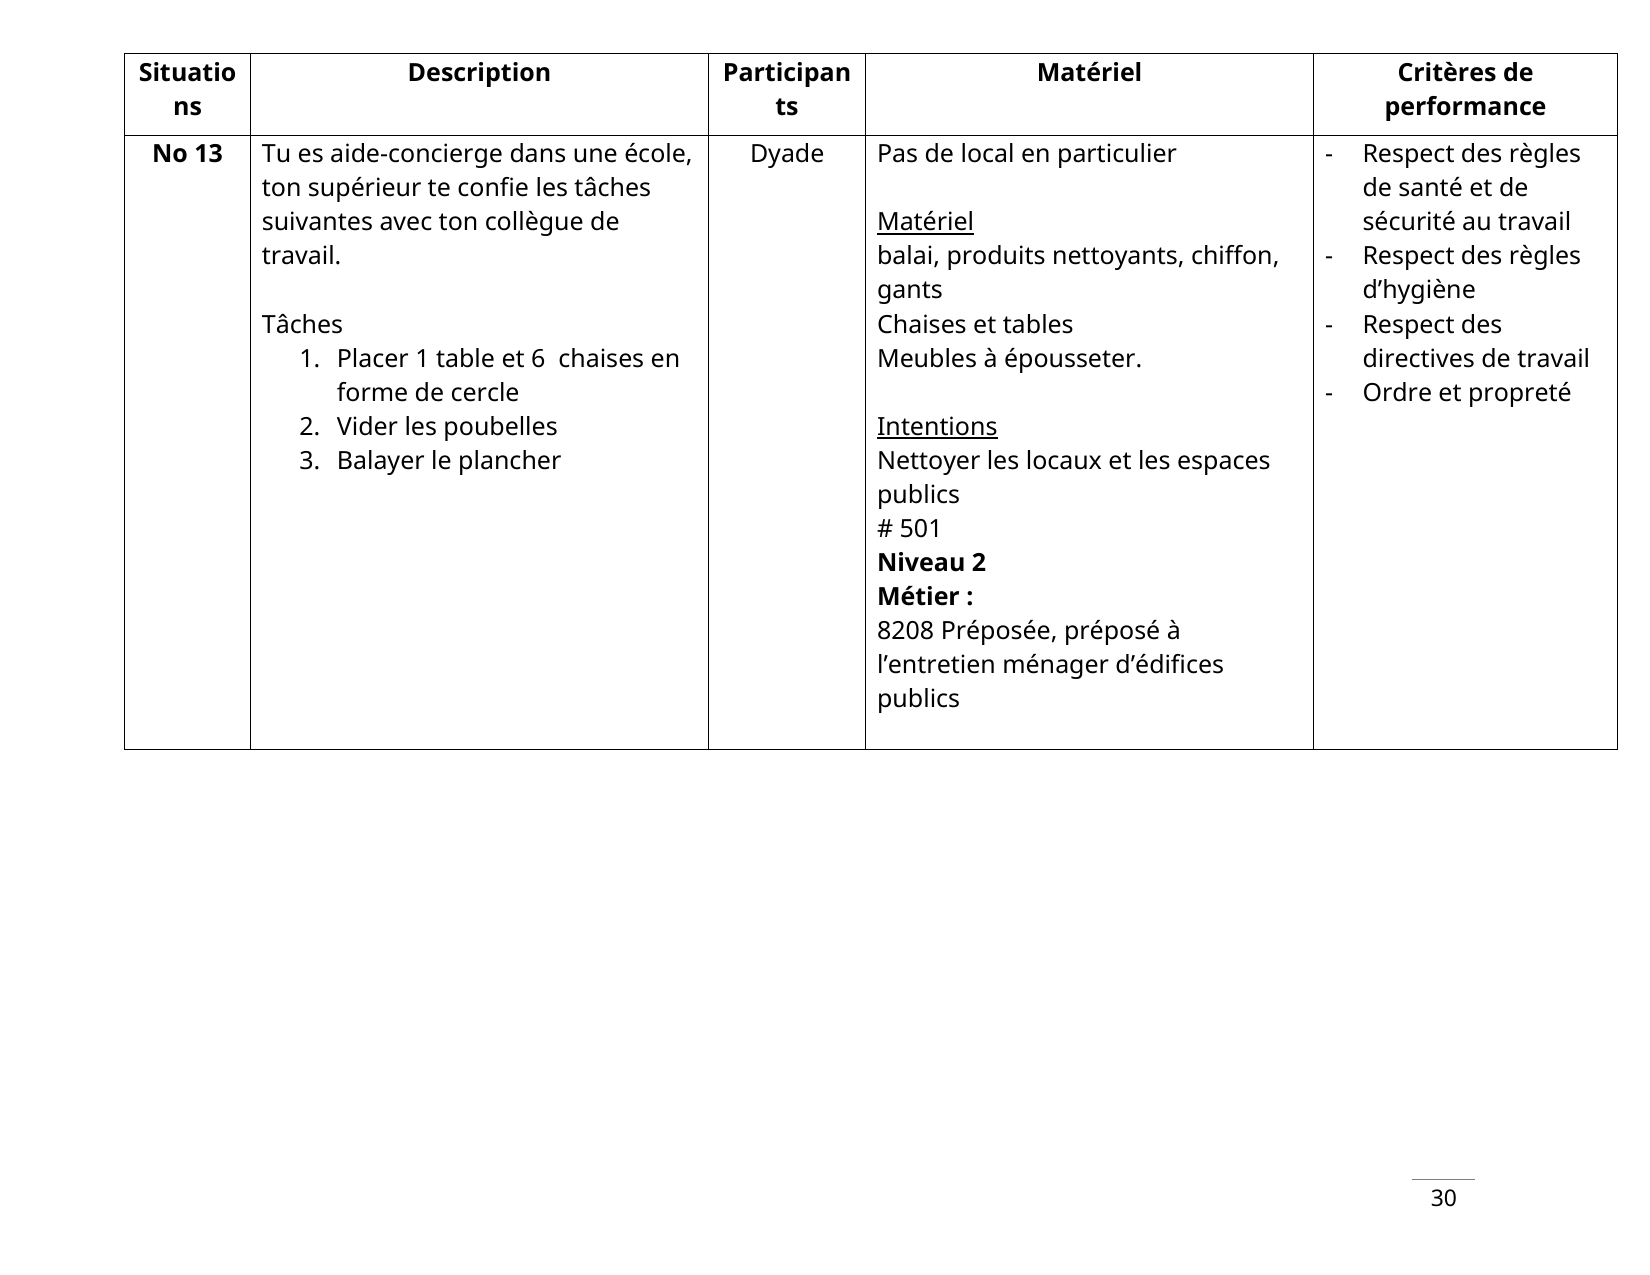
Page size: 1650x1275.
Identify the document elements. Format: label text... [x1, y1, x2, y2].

table_cell No 13 [125, 136, 250, 749]
table_header Participants [709, 54, 865, 135]
table_header Matériel [866, 54, 1313, 135]
table_header Situations [125, 54, 250, 135]
table_cell Dyade [709, 136, 865, 749]
table_header Critères de performance [1314, 54, 1617, 135]
table_cell Respect des règles de santé et de sécurité au travail Respect des règles d’hygiène Respect des directives de travail Ordre et propreté [1314, 136, 1617, 749]
table_cell Pas de local en particulier Matériel balai, produits nettoyants, chiffon, gants Chaises et tables Meubles à épousseter. Intentions Nettoyer les locaux et les espaces publics # 501 Niveau 2 Métier : 8208 Préposée, préposé à l’entretien ménager d’édifices publics [866, 136, 1313, 749]
table_header Description [251, 54, 708, 135]
table_cell Tu es aide-concierge dans une école, ton supérieur te confie les tâches suivantes avec ton collègue de travail. Tâches Placer 1 table et 6 chaises en forme de cercle Vider les poubelles Balayer le plancher [251, 136, 708, 749]
